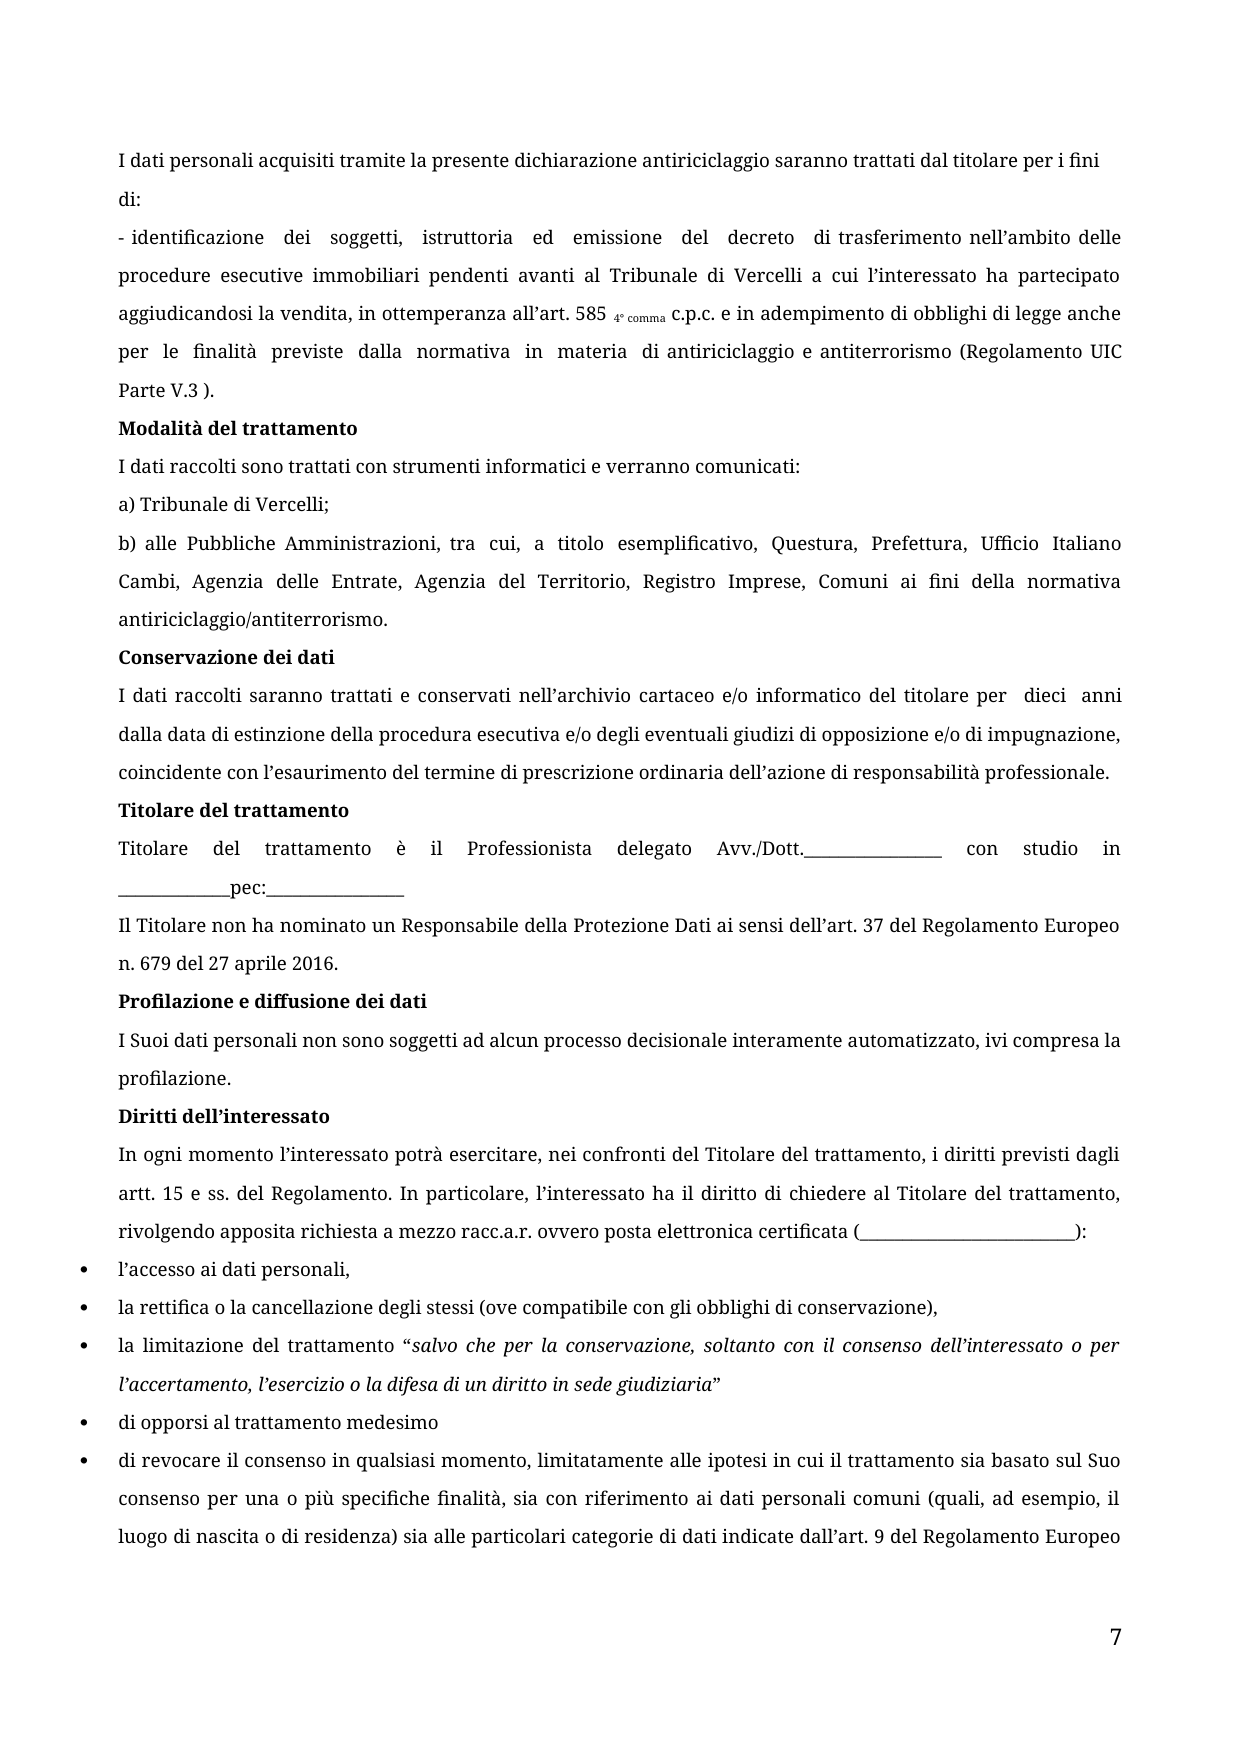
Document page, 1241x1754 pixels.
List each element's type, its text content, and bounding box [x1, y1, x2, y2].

text In ogni momento l’interessato potrà esercitare, nei confronti del Titolare del trattamento, i diritti previsti dagli artt. 15 e ss. del Regolamento. In particolare, l’interessato ha il diritto di chiedere al Titolare del trattamento, rivolgendo apposita richiesta a mezzo racc.a.r. ovvero posta elettronica certificata (_________________________): [118, 1142, 1122, 1243]
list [81, 1447, 1122, 1549]
list la rettifica o la cancellazione degli stessi (ove compatibile con gli obblighi di conservazione), [81, 1294, 1122, 1320]
list la limitazione del trattamento “salvo che per la conservazione, soltanto con il consenso dell’interessato o per l’accertamento, l’esercizio o la difesa di un diritto in sede giudiziaria” [81, 1333, 1122, 1396]
list l’accesso ai dati personali, [81, 1256, 1122, 1282]
text Diritti dell’interessato [118, 1103, 1122, 1129]
text Il Titolare non ha nominato un Responsabile della Protezione Dati ai sensi dell’art. 37 del Regolamento Europeo n. 679 del 27 aprile 2016. [118, 912, 1122, 976]
list di opporsi al trattamento medesimo [81, 1409, 1122, 1435]
text b) alle Pubbliche Amministrazioni, tra cui, a titolo esemplificativo, Questura, Prefettura, Ufficio Italiano Cambi, Agenzia delle Entrate, Agenzia del Territorio, Registro Imprese, Comuni ai fini della normativa antiriciclaggio/antiterrorismo. [118, 530, 1122, 632]
list Profilazione e diffusione dei dati [118, 989, 1122, 1014]
text Titolare del trattamento è il Professionista delegato Avv./Dott.________________ con studio in _____________pec:________________ [118, 836, 1122, 899]
text Modalità del trattamento [118, 415, 1122, 441]
text a) Tribunale di Vercelli; [118, 492, 1122, 517]
text Conservazione dei dati [118, 644, 1122, 670]
text - identificazione dei soggetti, istruttoria ed emissione del decreto di trasferimento nell’ambito delle procedure esecutive immobiliari pendenti avanti al Tribunale di Vercelli a cui l’interessato ha partecipato aggiudicandosi la vendita, in ottemperanza all’art. 585 4° comma c.p.c. e in adempimento di obblighi di legge anche per le finalità previste dalla normativa in materia di antiriciclaggio e antiterrorismo (Regolamento UIC Parte V.3 ). [118, 224, 1122, 402]
text I dati raccolti saranno trattati e conservati nell’archivio cartaceo e/o informatico del titolare per dieci anni dalla data di estinzione della procedura esecutiva e/o degli eventuali giudizi di opposizione e/o di impugnazione, coincidente con l’esaurimento del termine di prescrizione ordinaria dell’azione di responsabilità professionale. [118, 683, 1122, 785]
text I dati raccolti sono trattati con strumenti informatici e verranno comunicati: [118, 453, 1122, 479]
text Titolare del trattamento [118, 797, 1122, 823]
text I dati personali acquisiti tramite la presente dichiarazione antiriciclaggio saranno trattati dal titolare per i fini di: [118, 148, 1122, 211]
text I Suoi dati personali non sono soggetti ad alcun processo decisionale interamente automatizzato, ivi compresa la profilazione. [118, 1027, 1122, 1091]
